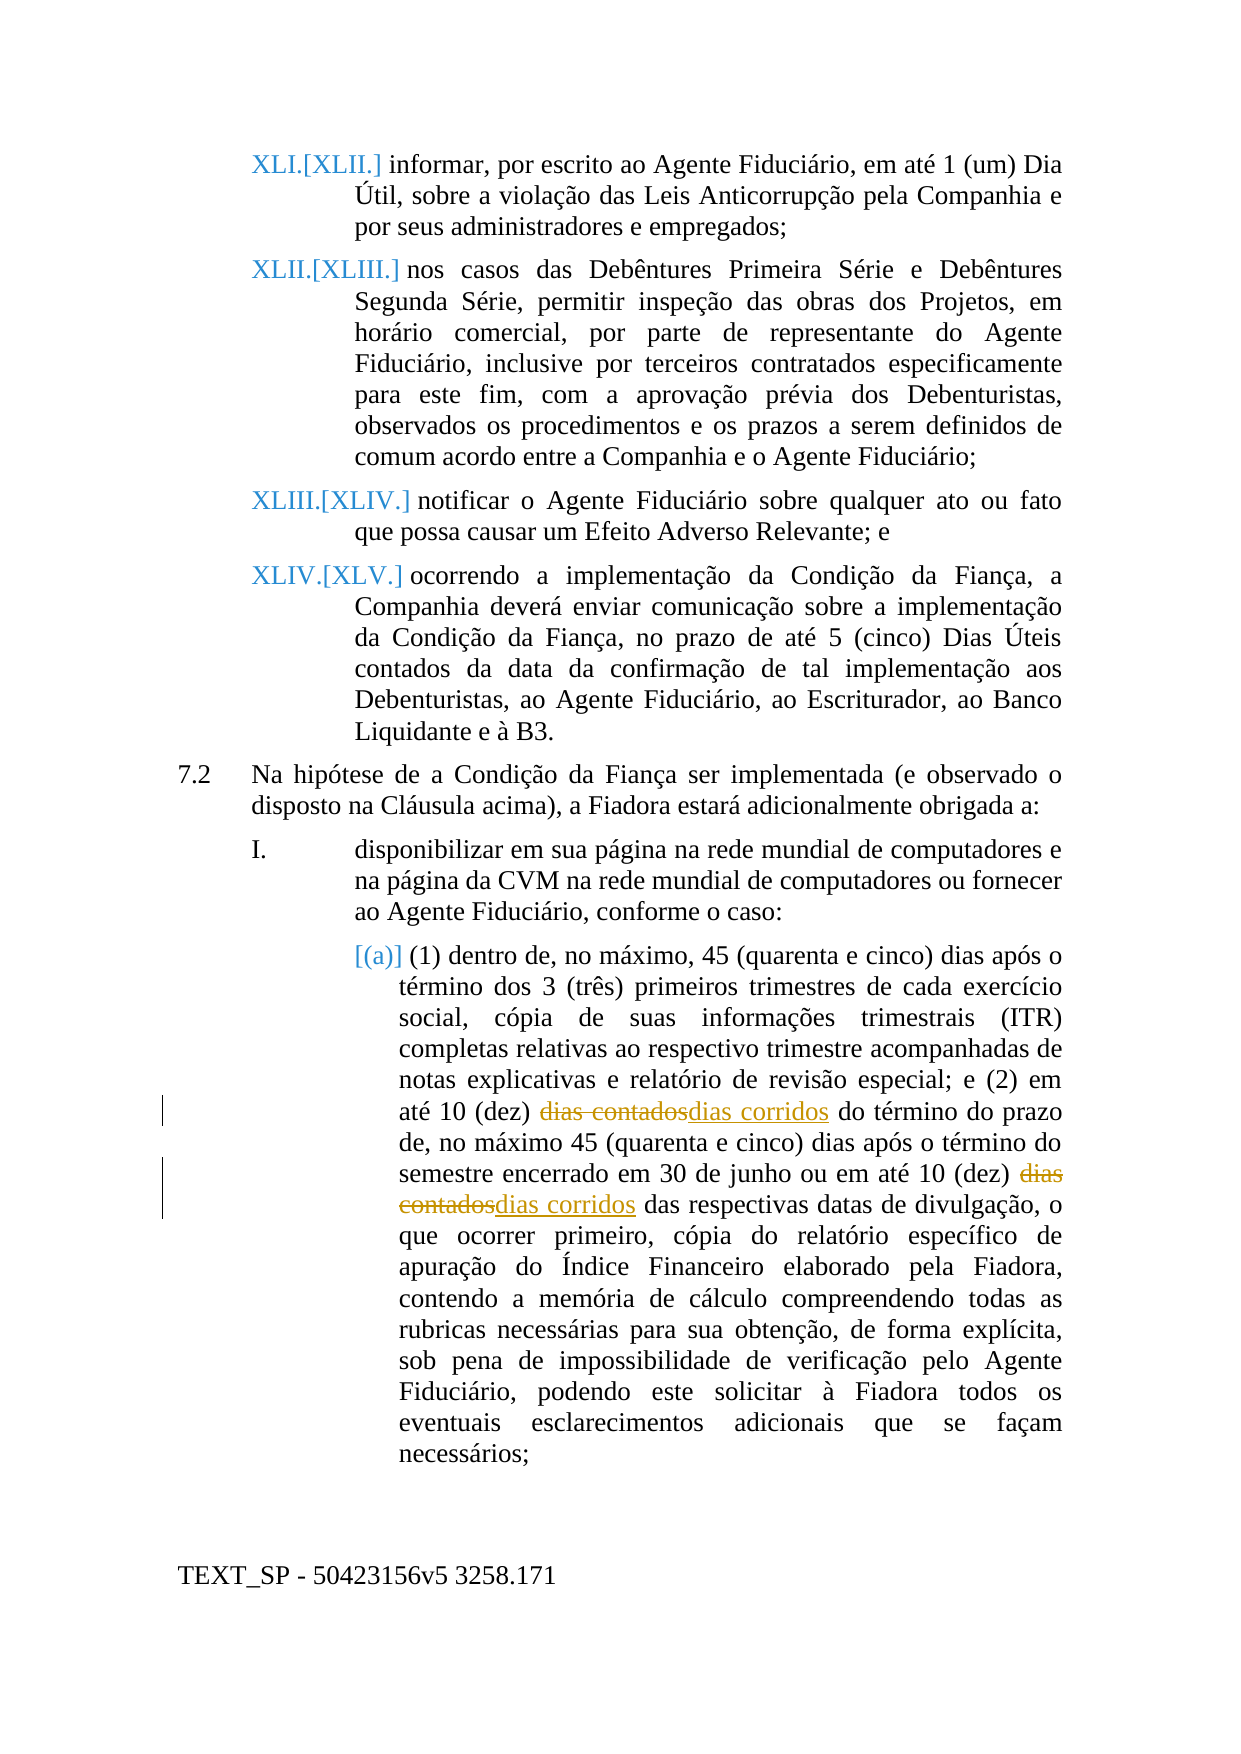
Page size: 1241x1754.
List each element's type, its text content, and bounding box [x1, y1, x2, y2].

list notificar o Agente Fiduciário sobre qualquer ato ou fato que possa causar um Efeito Adverso Relevante; e [251, 484, 1063, 546]
list Na hipótese de a Condição da Fiança ser implementada (e observado o disposto na Cláusula 6.11 acima), a Fiadora estará adicionalmente obrigada a: [177, 758, 1063, 821]
list (1) dentro de, no máximo, 45 (quarenta e cinco) dias após o término dos 3 (três) primeiros trimestres de cada exercício social, cópia de suas informações trimestrais (ITR) completas relativas ao respectivo trimestre acompanhadas de notas explicativas e relatório de revisão especial; e (2) em até 10 (dez) do término do prazo de, no máximo 45 (quarenta e cinco) dias após o término do semestre encerrado em 30 de junho ou em até 10 (dez) das respectivas datas de divulgação, o que ocorrer primeiro, cópia do relatório específico de apuração do Índice Financeiro elaborado pela Fiadora, contendo a memória de cálculo compreendendo todas as rubricas necessárias para sua obtenção, de forma explícita, sob pena de impossibilidade de verificação pelo Agente Fiduciário, podendo este solicitar à Fiadora todos os eventuais esclarecimentos adicionais que se façam necessários; [354, 939, 1063, 1468]
list informar, por escrito ao Agente Fiduciário, em até 1 (um) Dia Útil, sobre a violação das Leis Anticorrupção pela Companhia e por seus administradores e empregados; [251, 148, 1063, 241]
list ocorrendo a implementação da Condição da Fiança, a Companhia deverá enviar comunicação sobre a implementação da Condição da Fiança, no prazo de até 5 (cinco) Dias Úteis contados da data da confirmação de tal implementação aos Debenturistas, ao Agente Fiduciário, ao Escriturador, ao Banco Liquidante e à B3. [251, 559, 1063, 746]
list nos casos das Debêntures Primeira Série e Debêntures Segunda Série, permitir inspeção das obras dos Projetos, em horário comercial, por parte de representante do Agente Fiduciário, inclusive por terceiros contratados especificamente para este fim, com a aprovação prévia dos Debenturistas, observados os procedimentos e os prazos a serem definidos de comum acordo entre a Companhia e o Agente Fiduciário; [251, 254, 1063, 472]
list disponibilizar em sua página na rede mundial de computadores e na página da CVM na rede mundial de computadores ou fornecer ao Agente Fiduciário, conforme o caso: [251, 833, 1063, 927]
